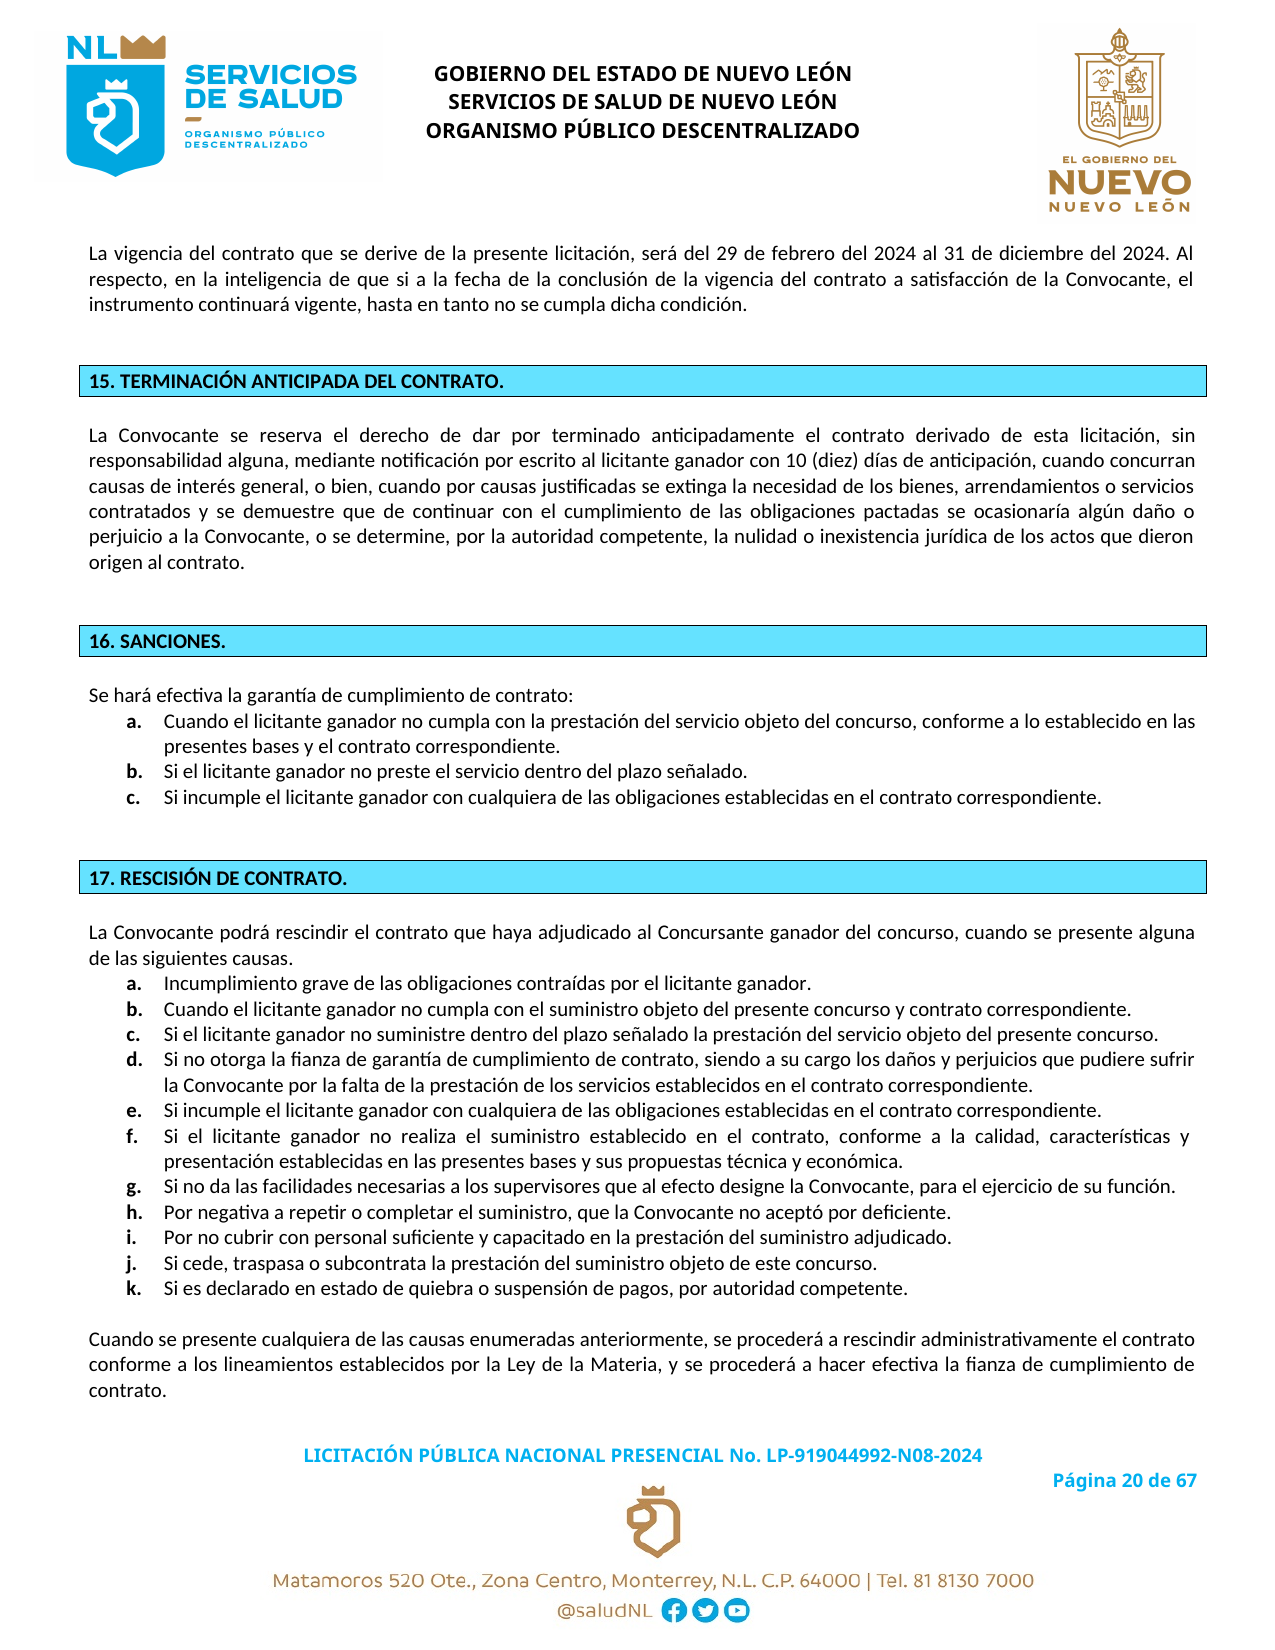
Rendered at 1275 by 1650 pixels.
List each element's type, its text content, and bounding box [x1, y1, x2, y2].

list Por no cubrir con personal suficiente y capacitado en la prestación del suministro adjudicado. [126, 1224, 1197, 1250]
text 16. SANCIONES. [80, 626, 1206, 656]
list Si incumple el licitante ganador con cualquiera de las obligaciones establecidas en el contrato correspondiente. [126, 784, 1197, 809]
text La Convocante podrá rescindir el contrato que haya adjudicado al Concursante ganador del concurso, cuando se presente alguna de las siguientes causas. [89, 919, 1197, 970]
list Si el licitante ganador no preste el servicio dentro del plazo señalado. [126, 759, 1197, 784]
picture [12, 1468, 1275, 1638]
list Si incumple el licitante ganador con cualquiera de las obligaciones establecidas en el contrato correspondiente. [126, 1097, 1197, 1123]
list Por negativa a repetir o completar el suministro, que la Convocante no aceptó por deficiente. [126, 1199, 1192, 1224]
list Si no otorga la fianza de garantía de cumplimiento de contrato, siendo a su cargo los daños y perjuicios que pudiere sufrir la Convocante por la falta de la prestación de los servicios establecidos en el contrato correspondiente. [126, 1047, 1197, 1097]
list Si no da las facilidades necesarias a los supervisores que al efecto designe la Convocante, para el ejercicio de su función. [126, 1174, 1197, 1199]
list Si el licitante ganador no realiza el suministro establecido en el contrato, conforme a la calidad, características y presentación establecidas en las presentes bases y sus propuestas técnica y económica. [126, 1123, 1192, 1174]
list Cuando el licitante ganador no cumpla con el suministro objeto del presente concurso y contrato correspondiente. [126, 996, 1197, 1021]
text 15. TERMINACIÓN ANTICIPADA DEL CONTRATO. [80, 366, 1206, 396]
list Incumplimiento grave de las obligaciones contraídas por el licitante ganador. [126, 970, 1197, 996]
list Si es declarado en estado de quiebra o suspensión de pagos, por autoridad competente. [126, 1275, 1197, 1301]
list Cuando el licitante ganador no cumpla con la prestación del servicio objeto del concurso, conforme a lo establecido en las presentes bases y el contrato correspondiente. [126, 708, 1197, 759]
list Si el licitante ganador no suministre dentro del plazo señalado la prestación del servicio objeto del presente concurso. [126, 1021, 1197, 1047]
picture [33, 31, 383, 182]
text Se hará efectiva la garantía de cumplimiento de contrato: [89, 682, 1197, 708]
text La vigencia del contrato que se derive de la presente licitación, será del 29 de febrero del 2024 al 31 de diciembre del 2024. Al respecto, en la inteligencia de que si a la fecha de la conclusión de la vigencia del contrato a satisfacción de la Convocante, el instrumento continuará vigente, hasta en tanto no se cumpla dicha condición. [89, 241, 1197, 317]
text Cuando se presente cualquiera de las causas enumeradas anteriormente, se procederá a rescindir administrativamente el contrato conforme a los lineamientos establecidos por la Ley de la Materia, y se procederá a hacer efectiva la fianza de cumplimiento de contrato. [89, 1326, 1197, 1402]
list Si cede, traspasa o subcontrata la prestación del suministro objeto de este concurso. [126, 1250, 1197, 1275]
text La Convocante se reserva el derecho de dar por terminado anticipadamente el contrato derivado de esta licitación, sin responsabilidad alguna, mediante notificación por escrito al licitante ganador con 10 (diez) días de anticipación, cuando concurran causas de interés general, o bien, cuando por causas justificadas se extinga la necesidad de los bienes, arrendamientos o servicios contratados y se demuestre que de continuar con el cumplimiento de las obligaciones pactadas se ocasionaría algún daño o perjuicio a la Convocante, o se determine, por la autoridad competente, la nulidad o inexistencia jurídica de los actos que dieron origen al contrato. [89, 422, 1197, 574]
picture [1037, 23, 1197, 224]
text 17. RESCISIÓN DE CONTRATO. [80, 861, 1206, 893]
